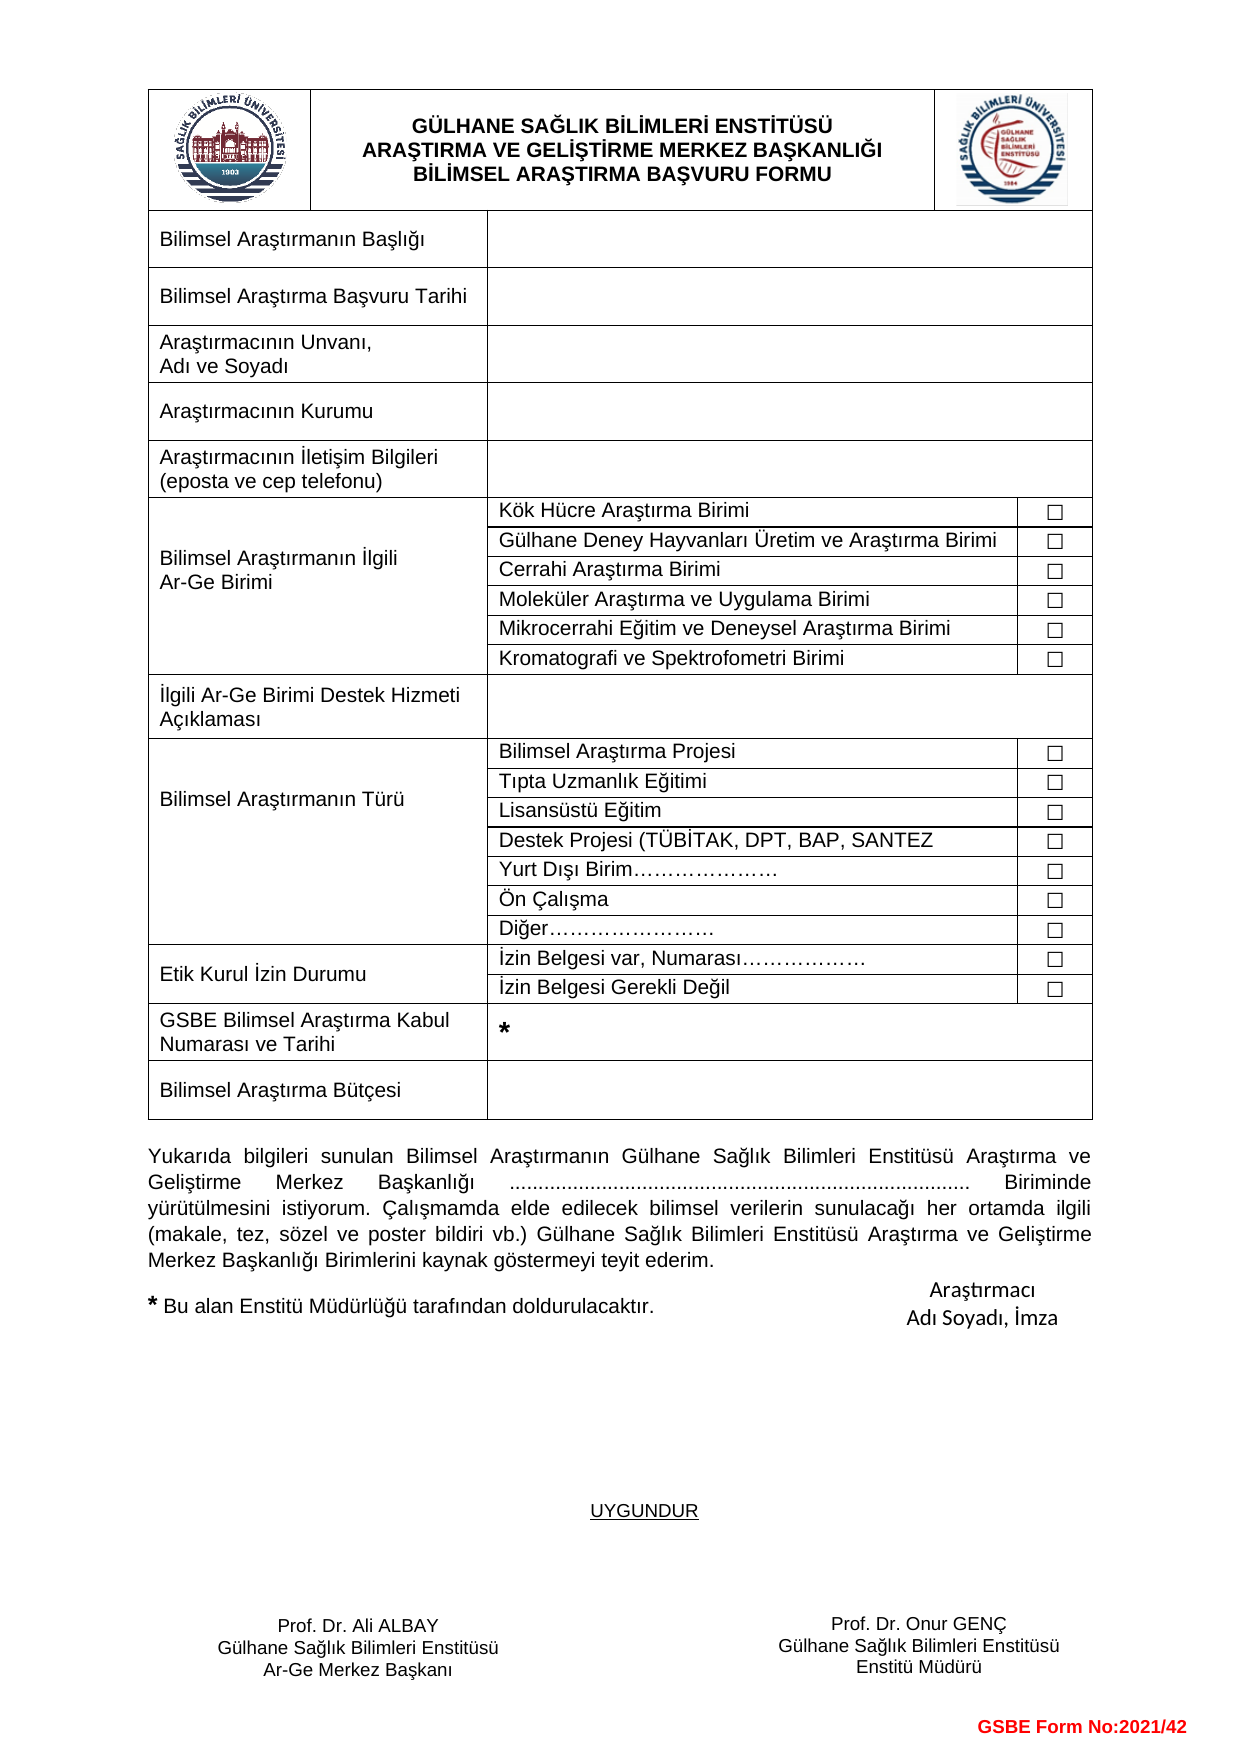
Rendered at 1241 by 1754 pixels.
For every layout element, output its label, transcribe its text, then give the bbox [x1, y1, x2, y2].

table_cell * [488, 1004, 1092, 1060]
table_cell [488, 383, 1092, 439]
table_cell Bilimsel Araştırma Projesi [488, 739, 1017, 767]
table_header [935, 90, 1092, 209]
table_cell Kök Hücre Araştırma Birimi [488, 498, 1017, 526]
text * Bu alan Enstitü Müdürlüğü tarafından doldurulacaktır. [148, 1290, 1093, 1319]
table_cell [488, 326, 1092, 382]
table_cell Araştırmacının İletişim Bilgileri (eposta ve cep telefonu) [149, 441, 487, 497]
table_cell Ön Çalışma [488, 886, 1017, 915]
table_cell Bilimsel Araştırmanın İlgili Ar-Ge Birimi [149, 498, 487, 674]
table_cell Bilimsel Araştırma Başvuru Tarihi [149, 268, 487, 324]
text GSBE Form No:2021/42 [953, 1716, 1187, 1738]
table_cell Bilimsel Araştırma Bütçesi [149, 1061, 487, 1119]
table_cell İlgili Ar-Ge Birimi Destek Hizmeti Açıklaması [149, 675, 487, 738]
table_cell Tıpta Uzmanlık Eğitimi [488, 769, 1017, 797]
table_cell Araştırmacının Kurumu [149, 383, 487, 439]
table_cell Destek Projesi (TÜBİTAK, DPT, BAP, SANTEZ [488, 828, 1017, 856]
table_cell Yurt Dışı Birim………………… [488, 857, 1017, 885]
table_cell Etik Kurul İzin Durumu [149, 945, 487, 1003]
table_cell [488, 675, 1092, 738]
table_cell İzin Belgesi Gerekli Değil [488, 975, 1017, 1003]
table_header [149, 90, 310, 209]
table_cell Kromatografi ve Spektrofometri Birimi [488, 645, 1017, 674]
table_cell [488, 441, 1092, 497]
table_cell [488, 1061, 1092, 1119]
table_cell Diğer…………………… [488, 916, 1017, 944]
text UYGUNDUR [516, 1500, 1093, 1522]
table_cell GSBE Bilimsel Araştırma Kabul Numarası ve Tarihi [149, 1004, 487, 1060]
text Yukarıda bilgileri sunulan Bilimsel Araştırmanın Gülhane Sağlık Bilimleri Enstitüsü Araştırma ve Geliştirme Merkez Başkanlığı ................................................................................ Biriminde yürütülmesini istiyorum. Çalışmamda elde edilecek bilimsel verilerin sunulacağı her ortamda ilgili (makale, tez, sözel ve poster bildiri vb.) Gülhane Sağlık Bilimleri Enstitüsü Araştırma ve Geliştirme Merkez Başkanlığı Birimlerini kaynak göstermeyi teyit ederim. [148, 1144, 1093, 1271]
table_cell [488, 268, 1092, 324]
table_cell Bilimsel Araştırmanın Başlığı [149, 211, 487, 267]
table_cell [488, 211, 1092, 267]
table_cell Gülhane Deney Hayvanları Üretim ve Araştırma Birimi [488, 528, 1017, 556]
table_cell Lisansüstü Eğitim [488, 798, 1017, 826]
table_cell İzin Belgesi var, Numarası……………… [488, 945, 1017, 974]
table_cell Araştırmacının Unvanı, Adı ve Soyadı [149, 326, 487, 382]
table_cell Bilimsel Araştırmanın Türü [149, 739, 487, 944]
table_header GÜLHANE SAĞLIK BİLİMLERİ ENSTİTÜSÜ ARAŞTIRMA VE GELİŞTİRME MERKEZ BAŞKANLIĞI BİLİMSEL ARAŞTIRMA BAŞVURU FORMU [311, 90, 934, 209]
table_cell Moleküler Araştırma ve Uygulama Birimi [488, 586, 1017, 615]
table_cell Cerrahi Araştırma Birimi [488, 557, 1017, 585]
table_cell Mikrocerrahi Eğitim ve Deneysel Araştırma Birimi [488, 616, 1017, 644]
